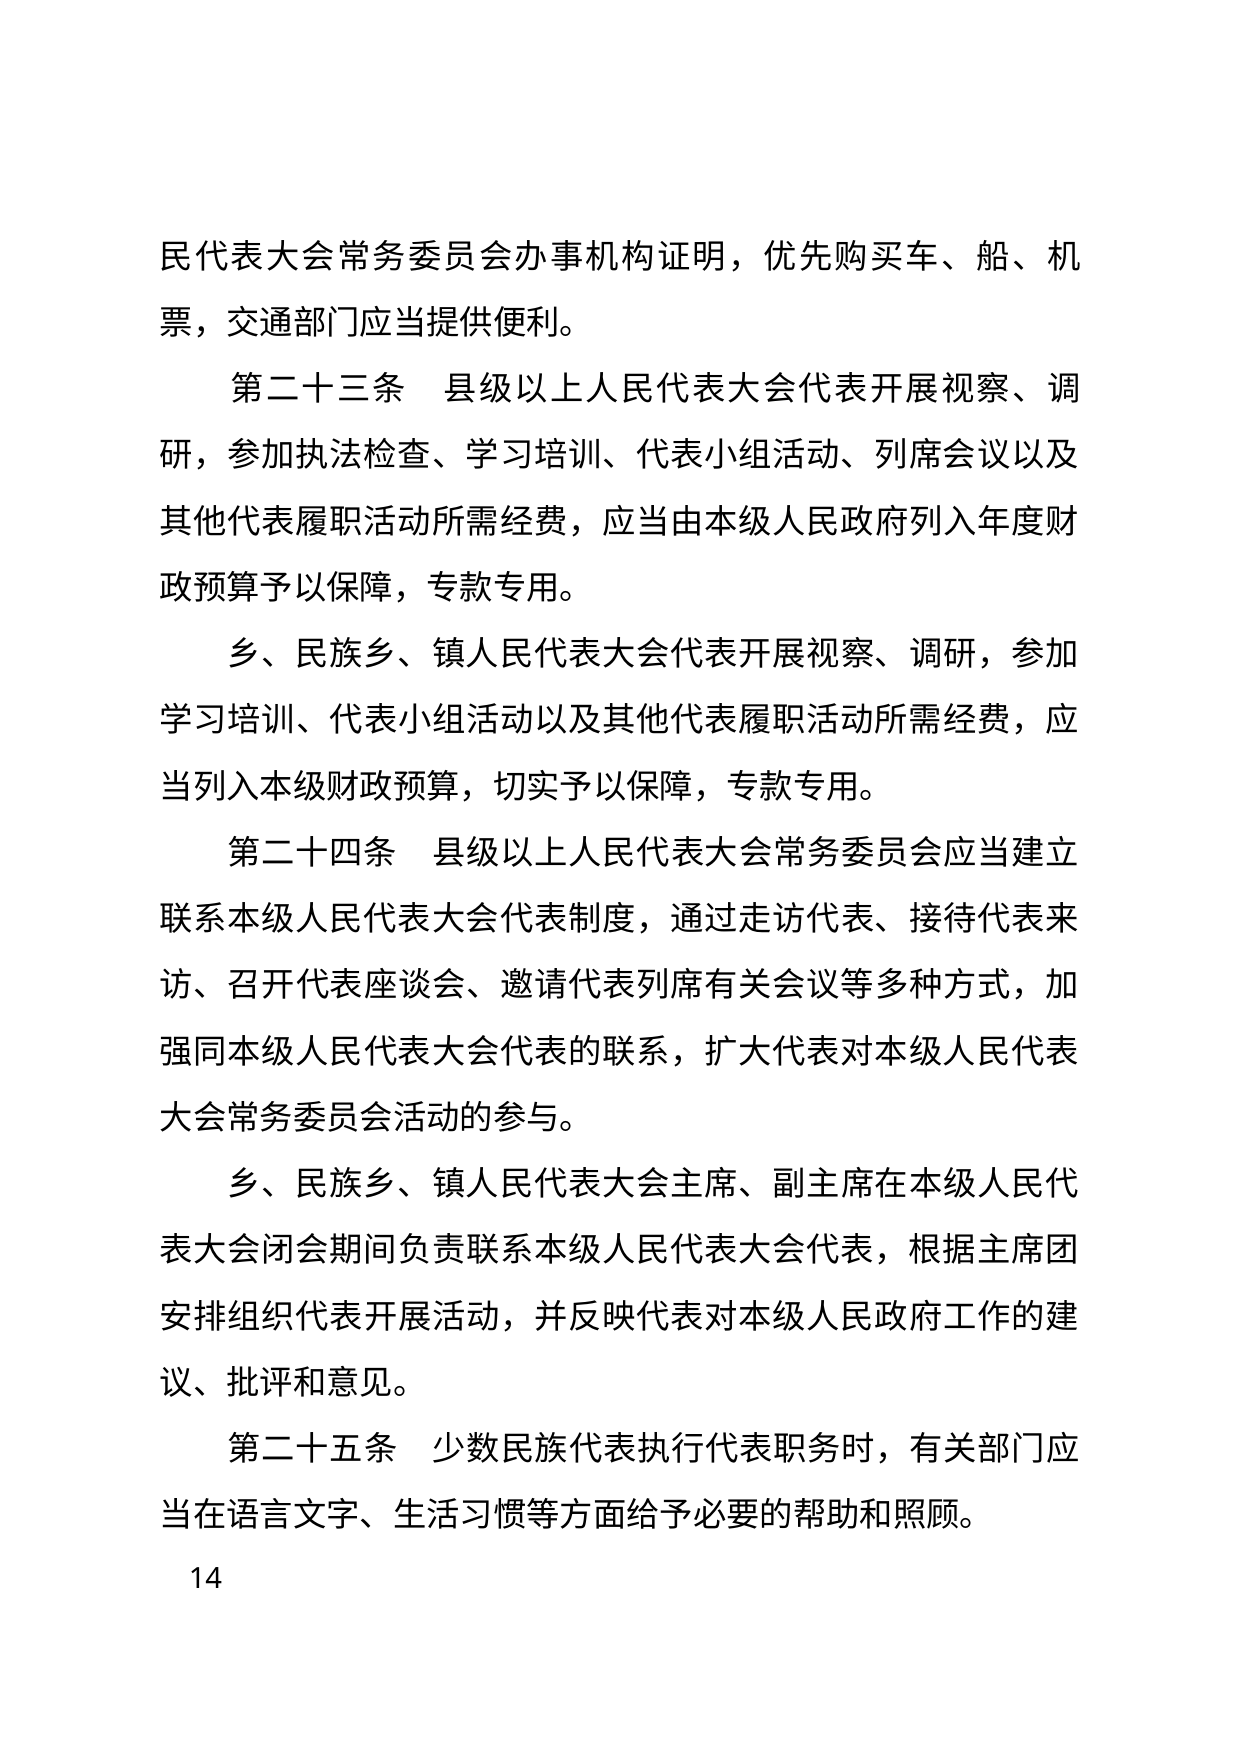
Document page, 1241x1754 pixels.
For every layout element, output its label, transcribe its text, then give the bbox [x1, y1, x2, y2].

text 第二十四条 县级以上人民代表大会常务委员会应当建立联系本级人民代表大会代表制度，通过走访代表、接待代表来访、召开代表座谈会、邀请代表列席有关会议等多种方式，加强同本级人民代表大会代表的联系，扩大代表对本级人民代表大会常务委员会活动的参与。 [159, 817, 1081, 1148]
text 乡、民族乡、镇人民代表大会代表开展视察、调研，参加学习培训、代表小组活动以及其他代表履职活动所需经费，应当列入本级财政预算，切实予以保障，专款专用。 [159, 618, 1081, 817]
text 第二十三条 县级以上人民代表大会代表开展视察、调研，参加执法检查、学习培训、代表小组活动、列席会议以及其他代表履职活动所需经费，应当由本级人民政府列入年度财政预算予以保障，专款专用。 [159, 353, 1081, 618]
text 乡、民族乡、镇人民代表大会主席、副主席在本级人民代表大会闭会期间负责联系本级人民代表大会代表，根据主席团安排组织代表开展活动，并反映代表对本级人民政府工作的建议、批评和意见。 [159, 1148, 1081, 1413]
text 第二十五条 少数民族代表执行代表职务时，有关部门应当在语言文字、生活习惯等方面给予必要的帮助和照顾。 [159, 1413, 1081, 1545]
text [159, 220, 1081, 353]
